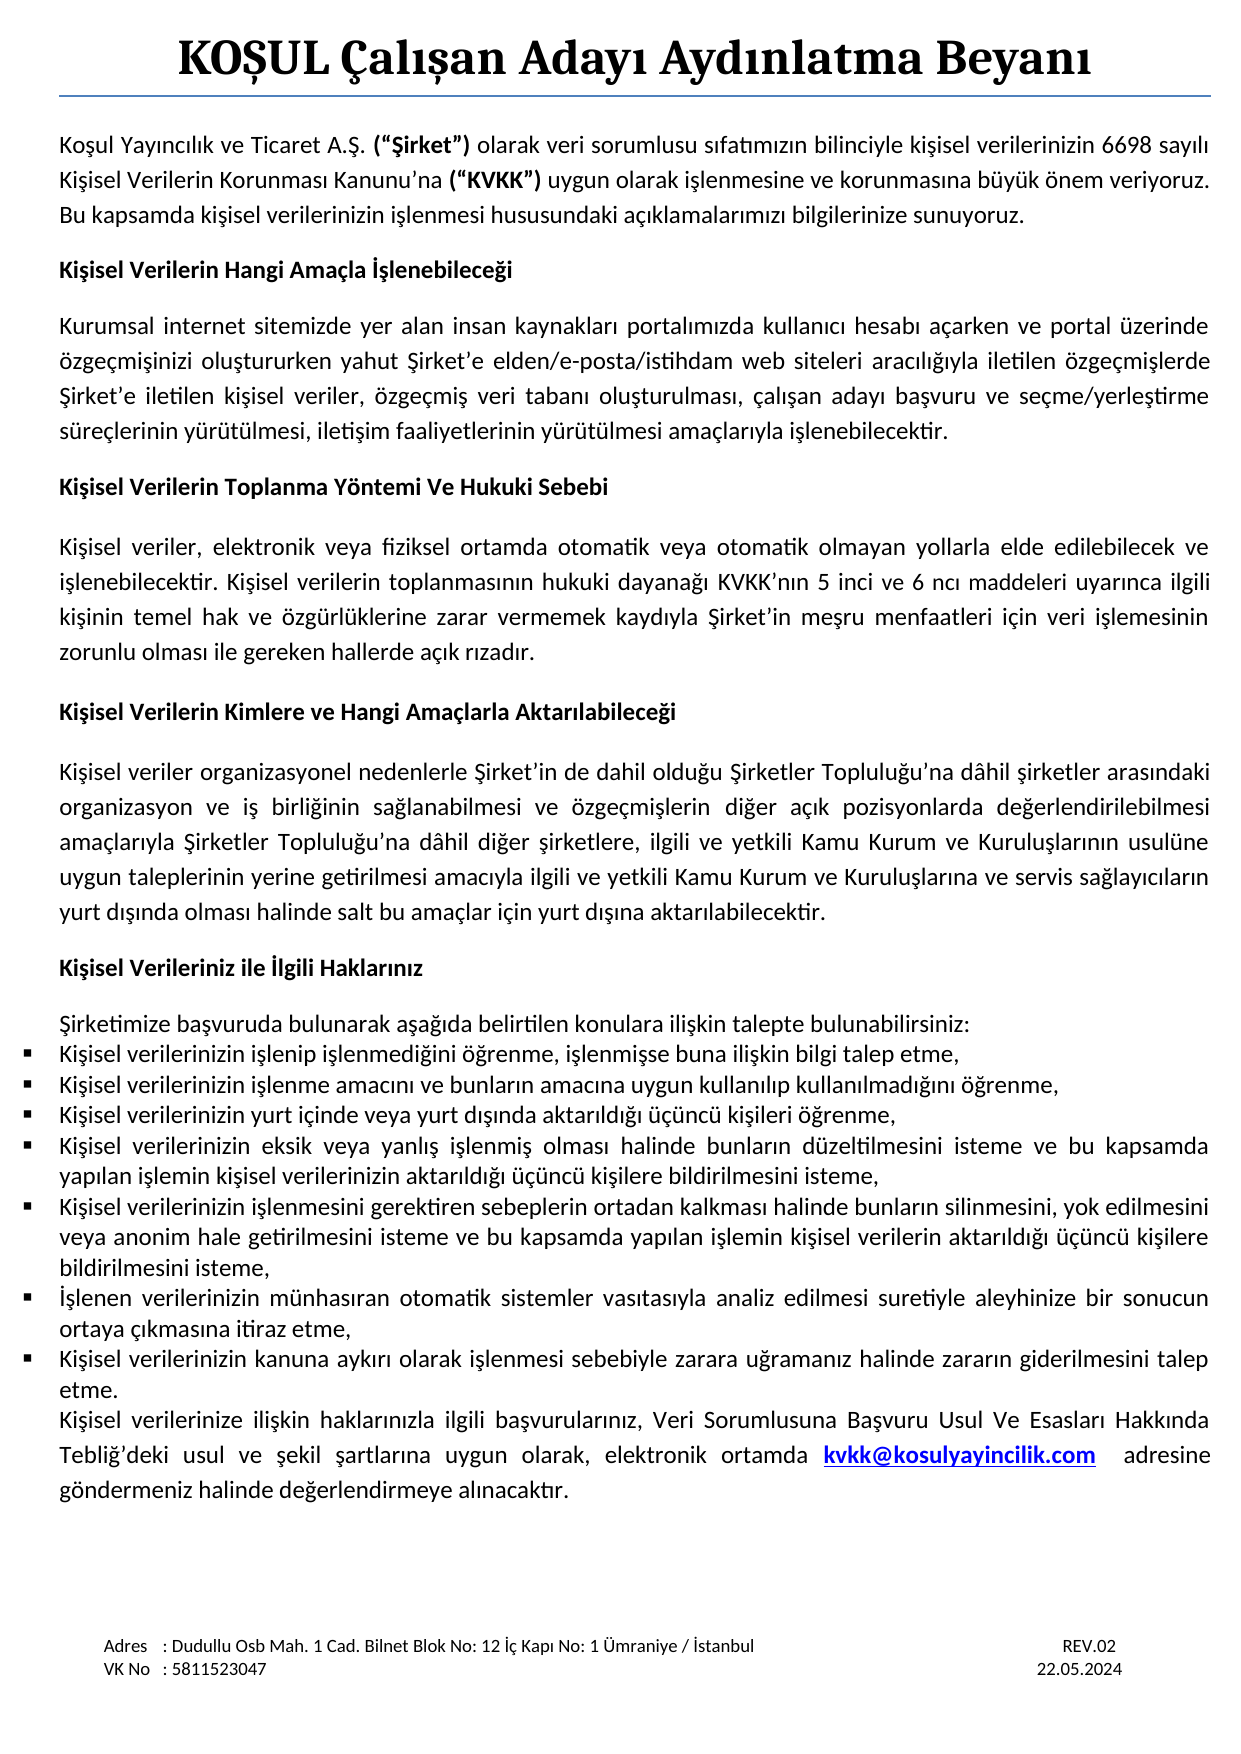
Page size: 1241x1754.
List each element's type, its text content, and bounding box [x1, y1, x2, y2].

text Kişisel Verilerin Kimlere ve Hangi Amaçlarla Aktarılabileceği [59, 696, 1211, 727]
text Kişisel Verileriniz ile İlgili Haklarınız [59, 952, 1211, 983]
list Kişisel verilerinizin eksik veya yanlış işlenmiş olması halinde bunların düzeltilmesini isteme ve bu kapsamda yapılan işlemin kişisel verilerinizin aktarıldığı üçüncü kişilere bildirilmesini isteme, [22, 1130, 1211, 1191]
list İşlenen verilerinizin münhasıran otomatik sistemler vasıtasıyla analiz edilmesi suretiyle aleyhinize bir sonucun ortaya çıkmasına itiraz etme, [22, 1283, 1211, 1344]
text Kişisel veriler, elektronik veya fiziksel ortamda otomatik veya otomatik olmayan yollarla elde edilebilecek ve işlenebilecektir. Kişisel verilerin toplanmasının hukuki dayanağı KVKK’nın 5 inci ve 6 ncı maddeleri uyarınca ilgili kişinin temel hak ve özgürlüklerine zarar vermemek kaydıyla Şirket’in meşru menfaatleri için veri işlemesinin zorunlu olması ile gereken hallerde açık rızadır. [59, 531, 1211, 667]
list Kişisel verilerinizin yurt içinde veya yurt dışında aktarıldığı üçüncü kişileri öğrenme, [22, 1099, 1211, 1130]
text Kişisel Verilerin Hangi Amaçla İşlenebileceği [59, 254, 1211, 285]
list Kişisel verilerinizin işlenmesini gerektiren sebeplerin ortadan kalkması halinde bunların silinmesini, yok edilmesini veya anonim hale getirilmesini isteme ve bu kapsamda yapılan işlemin kişisel verilerin aktarıldığı üçüncü kişilere bildirilmesini isteme, [22, 1191, 1211, 1283]
text Kişisel Verilerin Toplanma Yöntemi Ve Hukuki Sebebi [59, 471, 1211, 502]
list Kişisel verilerinizin işlenme amacını ve bunların amacına uygun kullanılıp kullanılmadığını öğrenme, [22, 1069, 1211, 1099]
title KOŞUL Çalışan Adayı Aydınlatma Beyanı [59, 29, 1211, 95]
list Kişisel verilerinizin kanuna aykırı olarak işlenmesi sebebiyle zarara uğramanız halinde zararın giderilmesini talep etme. [22, 1344, 1211, 1405]
text Koşul Yayıncılık ve Ticaret A.Ş. (“Şirket”) olarak veri sorumlusu sıfatımızın bilinciyle kişisel verilerinizin 6698 sayılı Kişisel Verilerin Korunması Kanunu’na (“KVKK”) uygun olarak işlenmesine ve korunmasına büyük önem veriyoruz. Bu kapsamda kişisel verilerinizin işlenmesi hususundaki açıklamalarımızı bilgilerinize sunuyoruz. [59, 129, 1211, 229]
text Kişisel verilerinize ilişkin haklarınızla ilgili başvurularınız, Veri Sorumlusuna Başvuru Usul Ve Esasları Hakkında Tebliğ’deki usul ve şekil şartlarına uygun olarak, elektronik ortamda kvkk@kosulyayincilik.com adresine göndermeniz halinde değerlendirmeye alınacaktır. [59, 1405, 1211, 1505]
text Kişisel veriler organizasyonel nedenlerle Şirket’in de dahil olduğu Şirketler Topluluğu’na dâhil şirketler arasındaki organizasyon ve iş birliğinin sağlanabilmesi ve özgeçmişlerin diğer açık pozisyonlarda değerlendirilebilmesi amaçlarıyla Şirketler Topluluğu’na dâhil diğer şirketlere, ilgili ve yetkili Kamu Kurum ve Kuruluşlarının usulüne uygun taleplerinin yerine getirilmesi amacıyla ilgili ve yetkili Kamu Kurum ve Kuruluşlarına ve servis sağlayıcıların yurt dışında olması halinde salt bu amaçlar için yurt dışına aktarılabilecektir. [59, 756, 1211, 927]
text Şirketimize başvuruda bulunarak aşağıda belirtilen konulara ilişkin talepte bulunabilirsiniz: [59, 1008, 1211, 1038]
list Kişisel verilerinizin işlenip işlenmediğini öğrenme, işlenmişse buna ilişkin bilgi talep etme, [22, 1038, 1211, 1069]
text Kurumsal internet sitemizde yer alan insan kaynakları portalımızda kullanıcı hesabı açarken ve portal üzerinde özgeçmişinizi oluştururken yahut Şirket’e elden/e-posta/istihdam web siteleri aracılığıyla iletilen özgeçmişlerde Şirket’e iletilen kişisel veriler, özgeçmiş veri tabanı oluşturulması, çalışan adayı başvuru ve seçme/yerleştirme süreçlerinin yürütülmesi, iletişim faaliyetlerinin yürütülmesi amaçlarıyla işlenebilecektir. [59, 310, 1211, 446]
